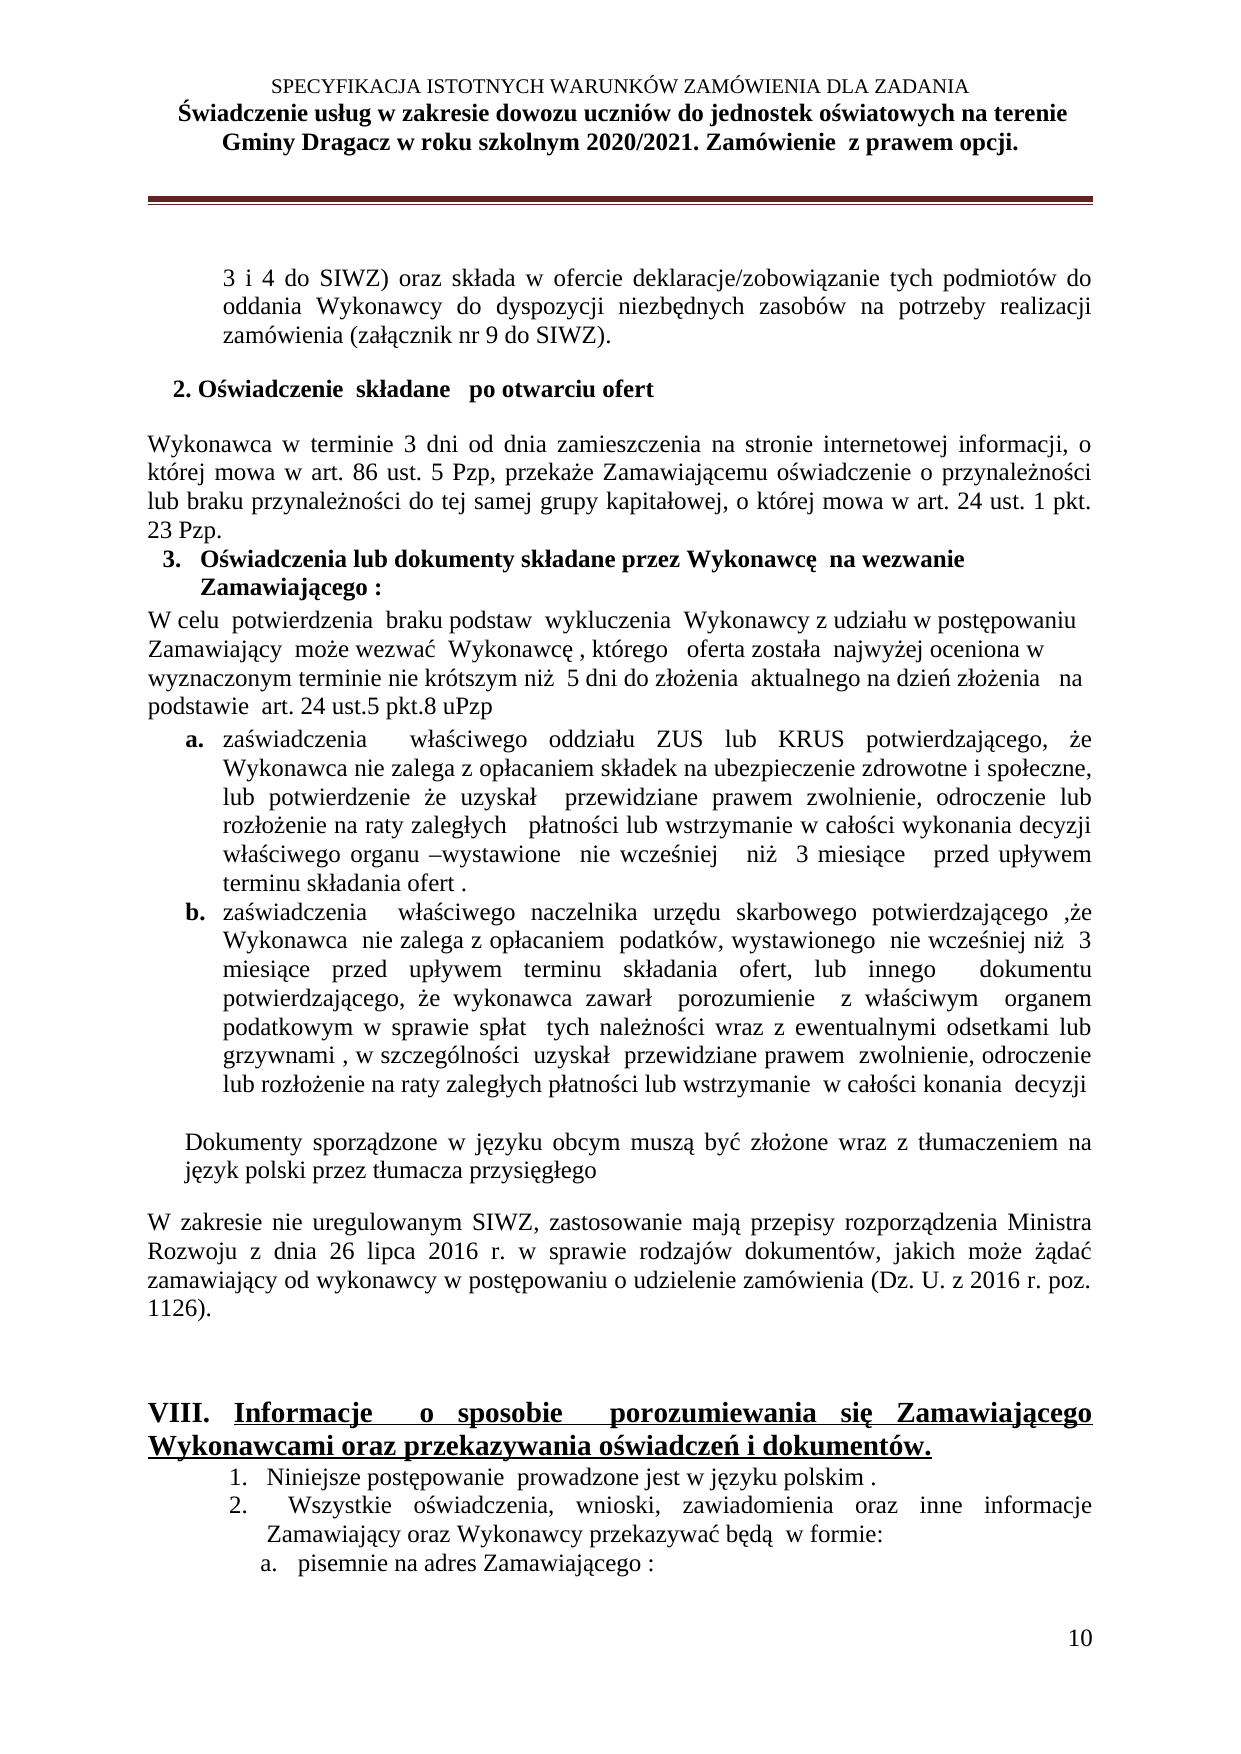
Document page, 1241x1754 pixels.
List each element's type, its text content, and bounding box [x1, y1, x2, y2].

list Oświadczenia lub dokumenty składane przez Wykonawcę na wezwanie Zamawiającego : [162, 544, 1093, 601]
text Wykonawca w terminie 3 dni od dnia zamieszczenia na stronie internetowej informacji, o której mowa w art. 86 ust. 5 Pzp, przekaże Zamawiającemu oświadczenie o przynależności lub braku przynależności do tej samej grupy kapitałowej, o której mowa w art. 24 ust. 1 pkt. 23 Pzp. [147, 429, 1093, 544]
list zaświadczenia właściwego oddziału ZUS lub KRUS potwierdzającego, że Wykonawca nie zalega z opłacaniem składek na ubezpieczenie zdrowotne i społeczne, lub potwierdzenie że uzyskał przewidziane prawem zwolnienie, odroczenie lub rozłożenie na raty zaległych płatności lub wstrzymanie w całości wykonania decyzji właściwego organu –wystawione nie wcześniej niż 3 miesiące przed upływem terminu składania ofert . [185, 724, 1093, 897]
list zaświadczenia właściwego naczelnika urzędu skarbowego potwierdzającego ,że Wykonawca nie zalega z opłacaniem podatków, wystawionego nie wcześniej niż 3 miesiące przed upływem terminu składania ofert, lub innego dokumentu potwierdzającego, że wykonawca zawarł porozumienie z właściwym organem podatkowym w sprawie spłat tych należności wraz z ewentualnymi odsetkami lub grzywnami , w szczególności uzyskał przewidziane prawem zwolnienie, odroczenie lub rozłożenie na raty zaległych płatności lub wstrzymanie w całości konania decyzji [185, 897, 1093, 1098]
list Wszystkie oświadczenia, wnioski, zawiadomienia oraz inne informacje Zamawiający oraz Wykonawcy przekazywać będą w formie: [229, 1491, 1093, 1548]
list Niniejsze postępowanie prowadzone jest w języku polskim . [229, 1462, 1093, 1491]
list pisemnie na adres Zamawiającego : [260, 1548, 1093, 1577]
text W zakresie nie uregulowanym SIWZ, zastosowanie mają przepisy rozporządzenia Ministra Rozwoju z dnia 26 lipca 2016 r. w sprawie rodzajów dokumentów, jakich może żądać zamawiający od wykonawcy w postępowaniu o udzielenie zamówienia (Dz. U. z 2016 r. poz. 1126). [147, 1207, 1093, 1322]
text VIII. Informacje o sposobie porozumiewania się Zamawiającego Wykonawcami oraz przekazywania oświadczeń i dokumentów. [148, 1395, 1093, 1462]
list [185, 263, 1093, 349]
text 2. Oświadczenie składane po otwarciu ofert [148, 374, 1093, 403]
list Dokumenty sporządzone w języku obcym muszą być złożone wraz z tłumaczeniem na język polski przez tłumacza przysięgłego [184, 1127, 1093, 1184]
text W celu potwierdzenia braku podstaw wykluczenia Wykonawcy z udziału w postępowaniu Zamawiający może wezwać Wykonawcę , którego oferta została najwyżej oceniona w wyznaczonym terminie nie krótszym niż 5 dni do złożenia aktualnego na dzień złożenia na podstawie art. 24 ust.5 pkt.8 uPzp [148, 605, 1093, 720]
